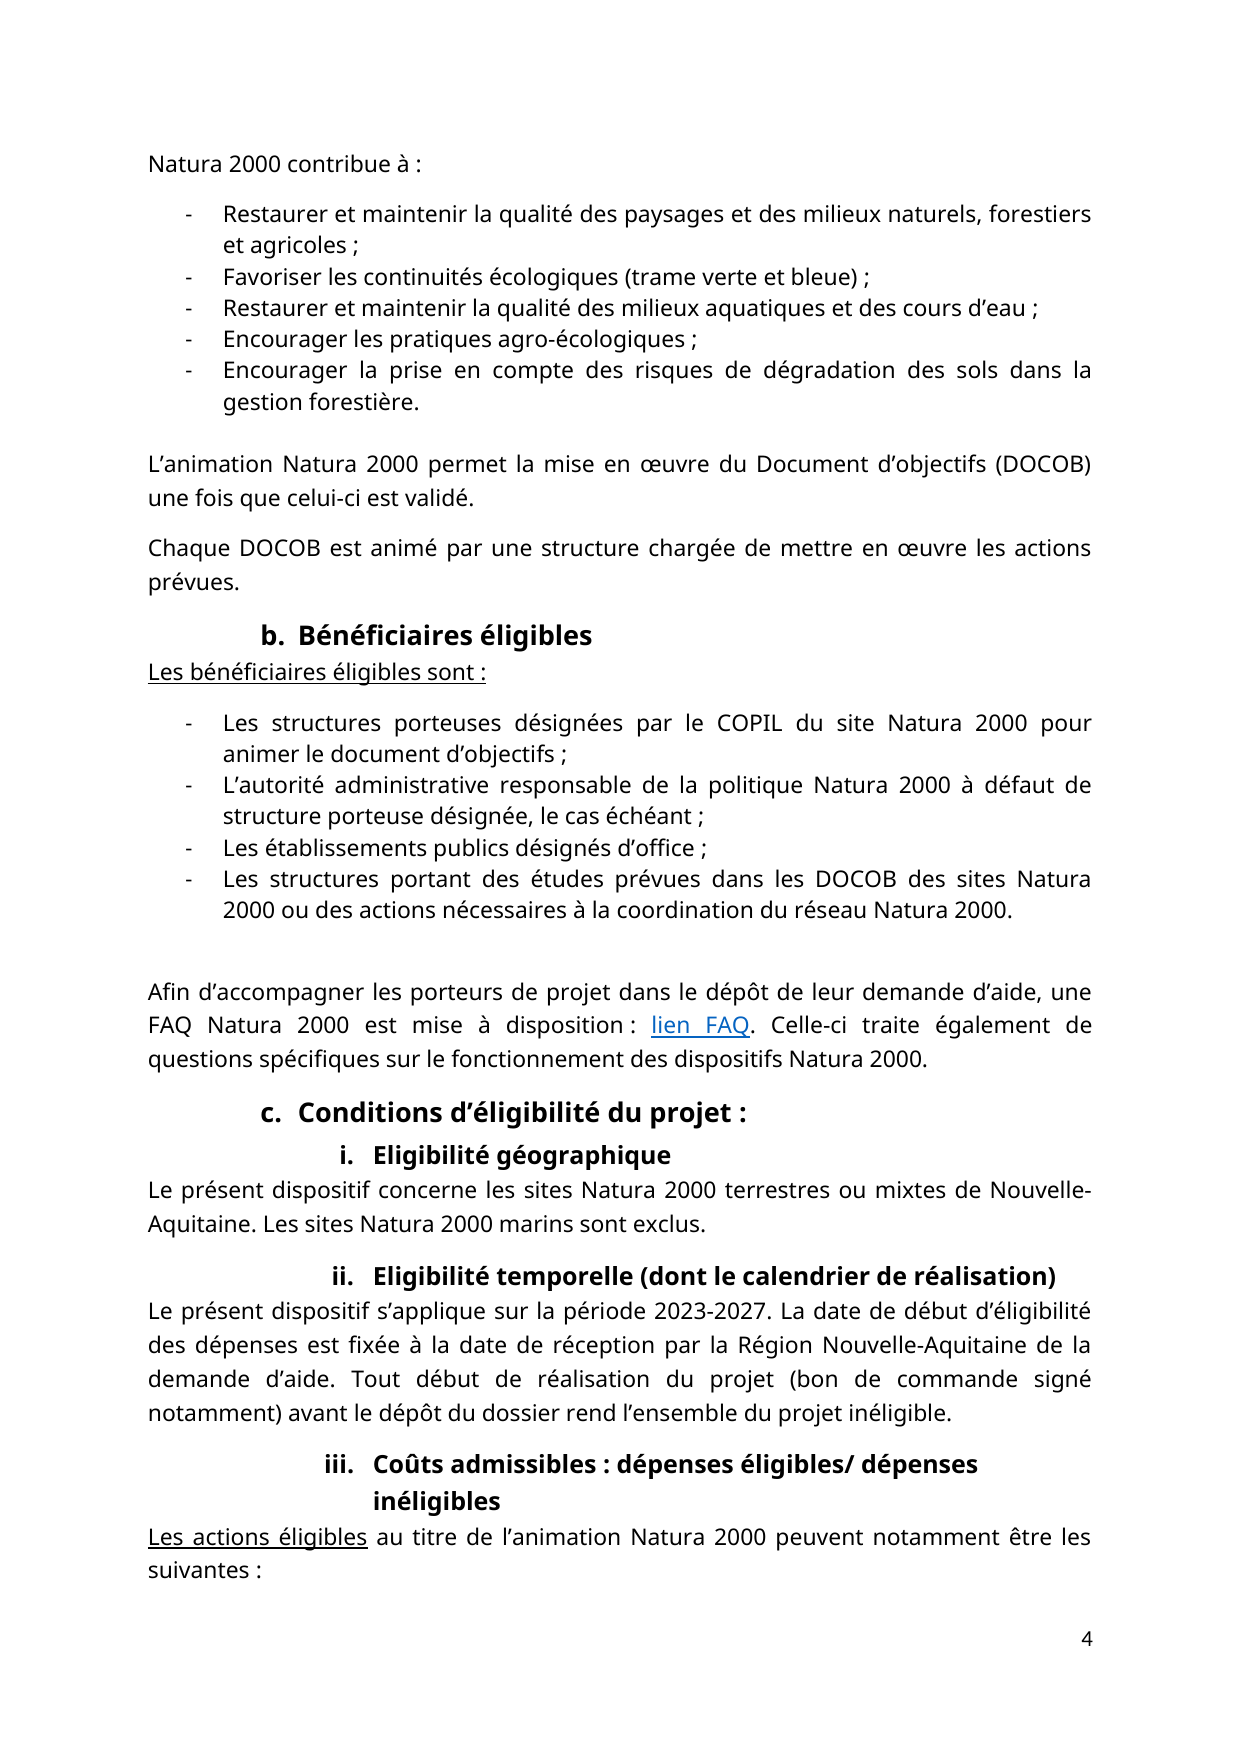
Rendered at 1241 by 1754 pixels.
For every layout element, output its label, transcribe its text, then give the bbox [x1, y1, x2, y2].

list Encourager les pratiques agro-écologiques ; [185, 323, 1093, 354]
text Chaque DOCOB est animé par une structure chargée de mettre en œuvre les actions prévues. [148, 532, 1093, 597]
list Favoriser les continuités écologiques (trame verte et bleue) ; [185, 261, 1093, 292]
text Les bénéficiaires éligibles sont : [148, 656, 1093, 687]
subtitle Bénéficiaires éligibles [260, 616, 1093, 653]
subtitle Coûts admissibles : dépenses éligibles/ dépenses inéligibles [354, 1447, 1093, 1518]
text L’animation Natura 2000 permet la mise en œuvre du Document d’objectifs (DOCOB) une fois que celui-ci est validé. [148, 448, 1093, 513]
text Natura 2000 contribue à : [148, 148, 1093, 179]
list Restaurer et maintenir la qualité des milieux aquatiques et des cours d’eau ; [185, 292, 1093, 323]
subtitle Eligibilité géographique [354, 1138, 1093, 1172]
subtitle Eligibilité temporelle (dont le calendrier de réalisation) [354, 1258, 1093, 1293]
list L’autorité administrative responsable de la politique Natura 2000 à défaut de structure porteuse désignée, le cas échéant ; [185, 769, 1093, 832]
text Afin d’accompagner les porteurs de projet dans le dépôt de leur demande d’aide, une FAQ Natura 2000 est mise à disposition : lien FAQ. Celle-ci traite également de questions spécifiques sur le fonctionnement des dispositifs Natura 2000. [148, 976, 1093, 1074]
subtitle Conditions d’éligibilité du projet : [260, 1094, 1093, 1131]
list Encourager la prise en compte des risques de dégradation des sols dans la gestion forestière. [185, 354, 1093, 417]
list Les établissements publics désignés d’office ; [185, 832, 1093, 863]
text Les actions éligibles au titre de l’animation Natura 2000 peuvent notamment être les suivantes : [148, 1521, 1093, 1586]
list Les structures porteuses désignées par le COPIL du site Natura 2000 pour animer le document d’objectifs ; [185, 707, 1093, 769]
list Restaurer et maintenir la qualité des paysages et des milieux naturels, forestiers et agricoles ; [185, 198, 1093, 261]
text Le présent dispositif s’applique sur la période 2023-2027. La date de début d’éligibilité des dépenses est fixée à la date de réception par la Région Nouvelle-Aquitaine de la demande d’aide. Tout début de réalisation du projet (bon de commande signé notamment) avant le dépôt du dossier rend l’ensemble du projet inéligible. [148, 1295, 1093, 1428]
list Les structures portant des études prévues dans les DOCOB des sites Natura 2000 ou des actions nécessaires à la coordination du réseau Natura 2000. [185, 863, 1093, 925]
text Le présent dispositif concerne les sites Natura 2000 terrestres ou mixtes de Nouvelle-Aquitaine. Les sites Natura 2000 marins sont exclus. [148, 1174, 1093, 1239]
